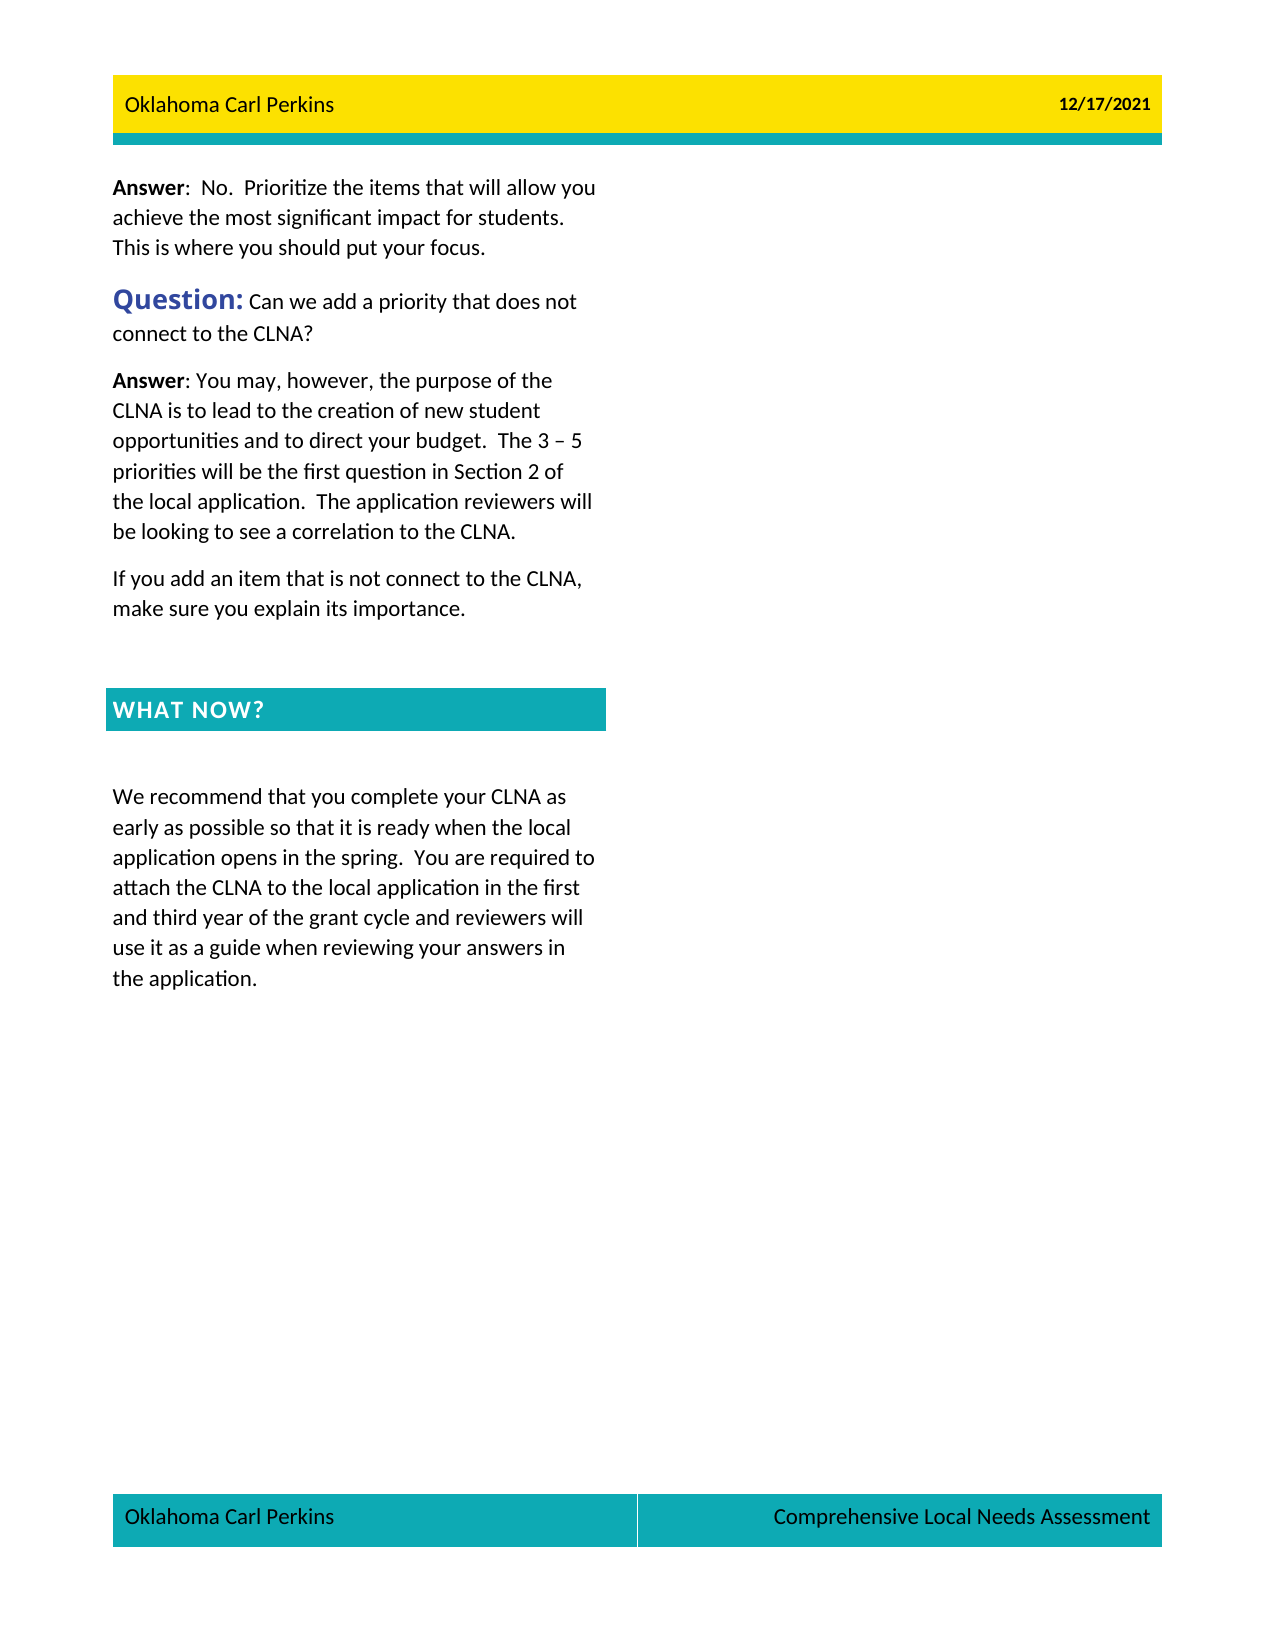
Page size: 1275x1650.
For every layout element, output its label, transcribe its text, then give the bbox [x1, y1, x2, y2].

text If you add an item that is not connect to the CLNA, make sure you explain its importance. [112, 564, 600, 622]
text Answer: No. Prioritize the items that will allow you achieve the most significant impact for students. This is where you should put your focus. [112, 173, 600, 261]
text Answer: You may, however, the purpose of the CLNA is to lead to the creation of new student opportunities and to direct your budget. The 3 – 5 priorities will be the first question in Section 2 of the local application. The application reviewers will be looking to see a correlation to the CLNA. [112, 366, 600, 545]
subtitle What Now? [113, 694, 600, 725]
text Question: Can we add a priority that does not connect to the CLNA? [112, 280, 600, 347]
text We recommend that you complete your CLNA as early as possible so that it is ready when the local application opens in the spring. You are required to attach the CLNA to the local application in the first and third year of the grant cycle and reviewers will use it as a guide when reviewing your answers in the application. [112, 782, 600, 992]
